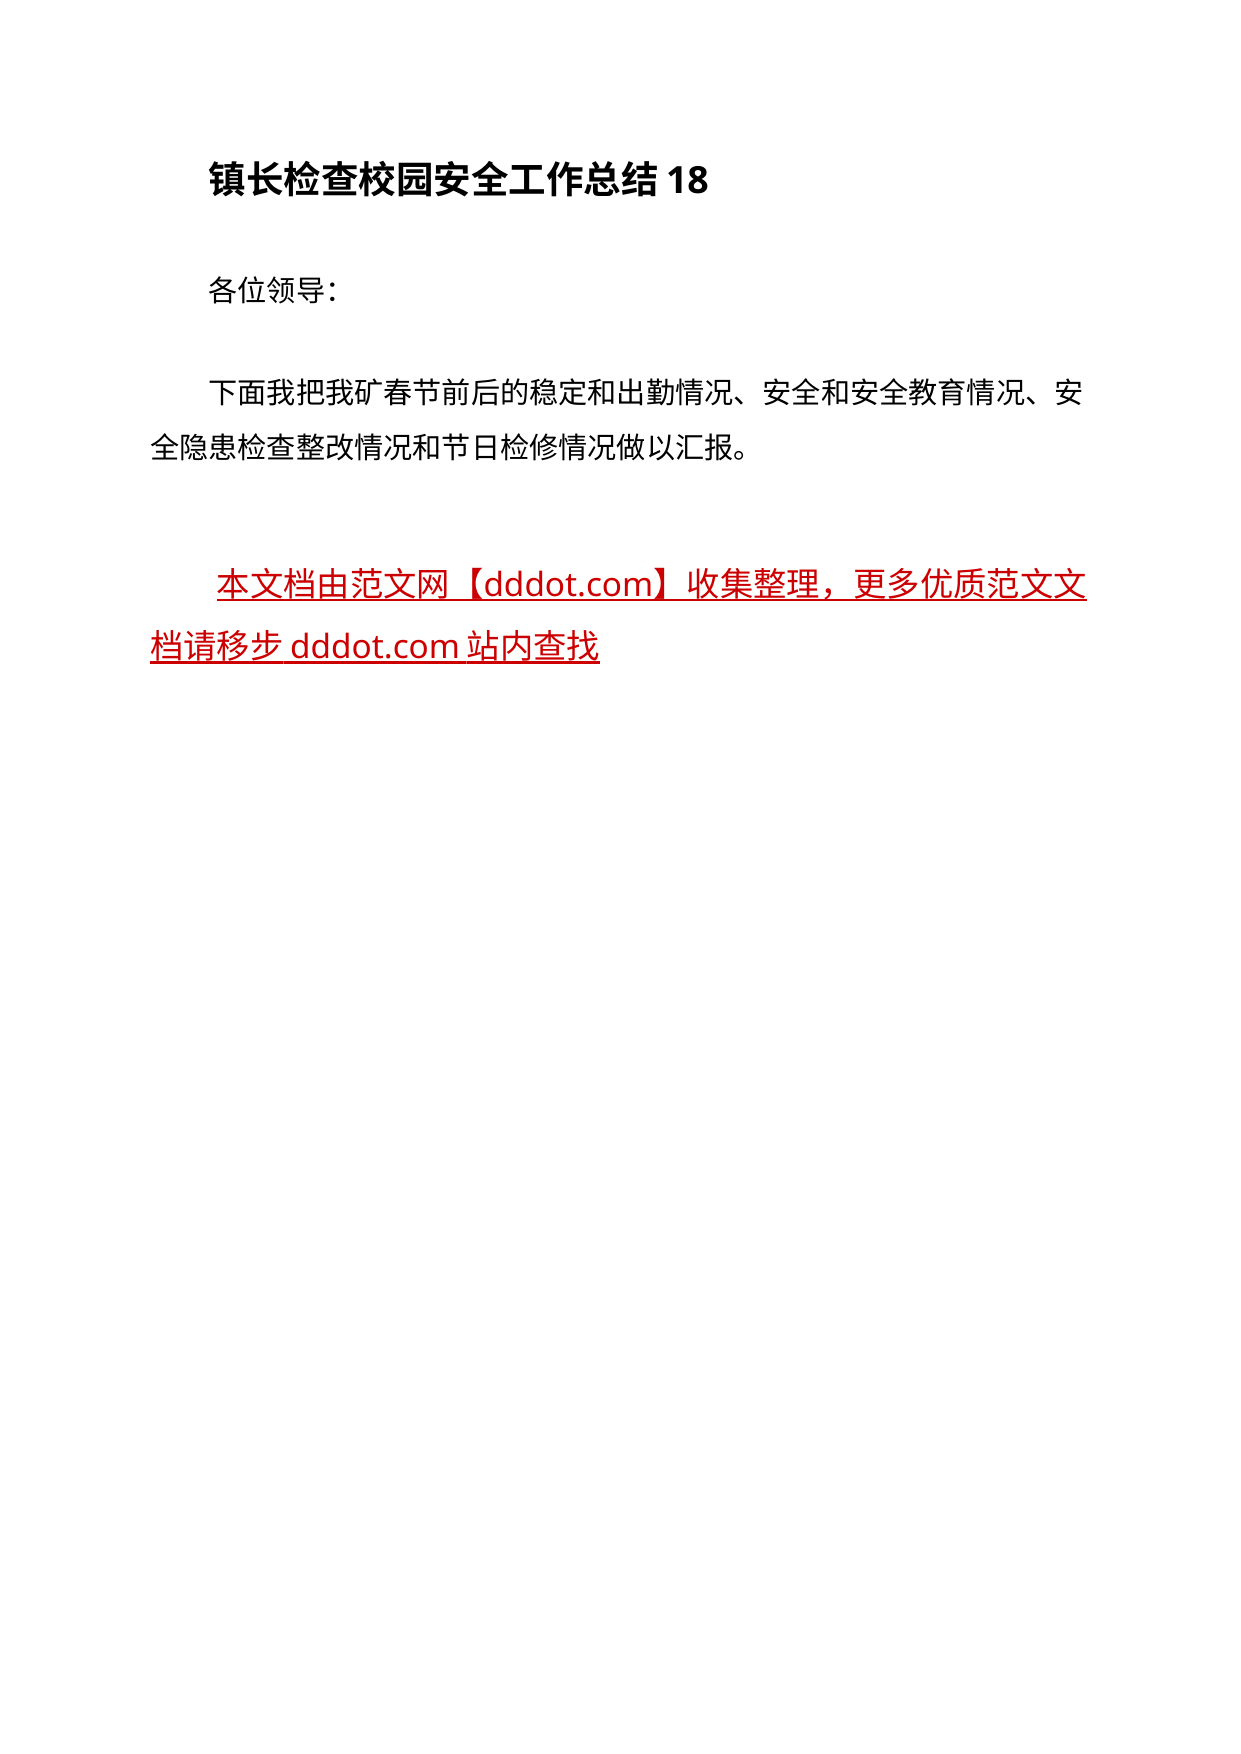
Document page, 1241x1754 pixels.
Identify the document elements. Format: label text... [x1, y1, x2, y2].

text 下面我把我矿春节前后的稳定和出勤情况、安全和安全教育情况、安全隐患检查整改情况和节日检修情况做以汇报。 [150, 369, 1090, 467]
text 本文档由范文网【dddot.com】收集整理，更多优质范文文档请移步dddot.com站内查找 [150, 557, 1090, 668]
text 各位领导： [150, 268, 1090, 310]
text 镇长检查校园安全工作总结18 [150, 150, 1090, 204]
